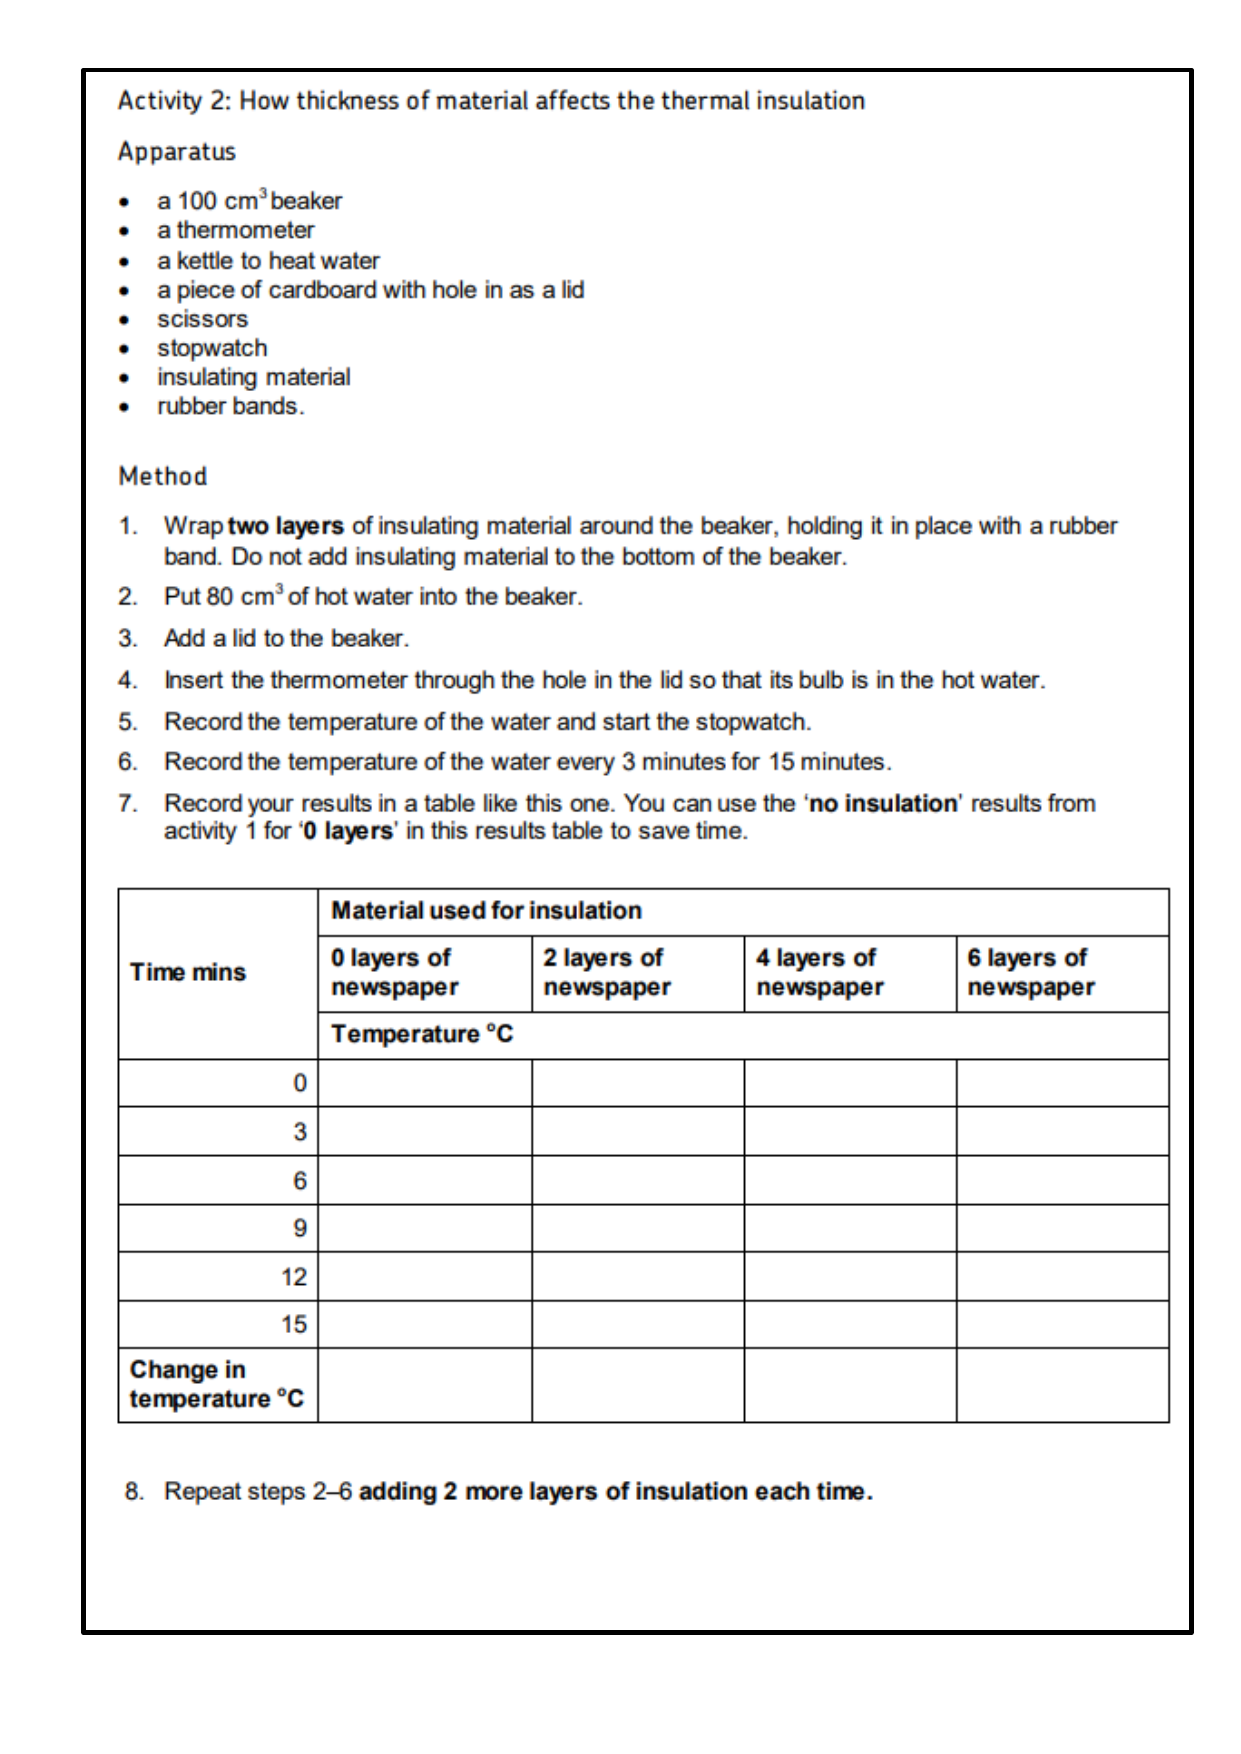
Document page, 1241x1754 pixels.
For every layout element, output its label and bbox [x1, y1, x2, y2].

picture [98, 77, 1185, 1529]
